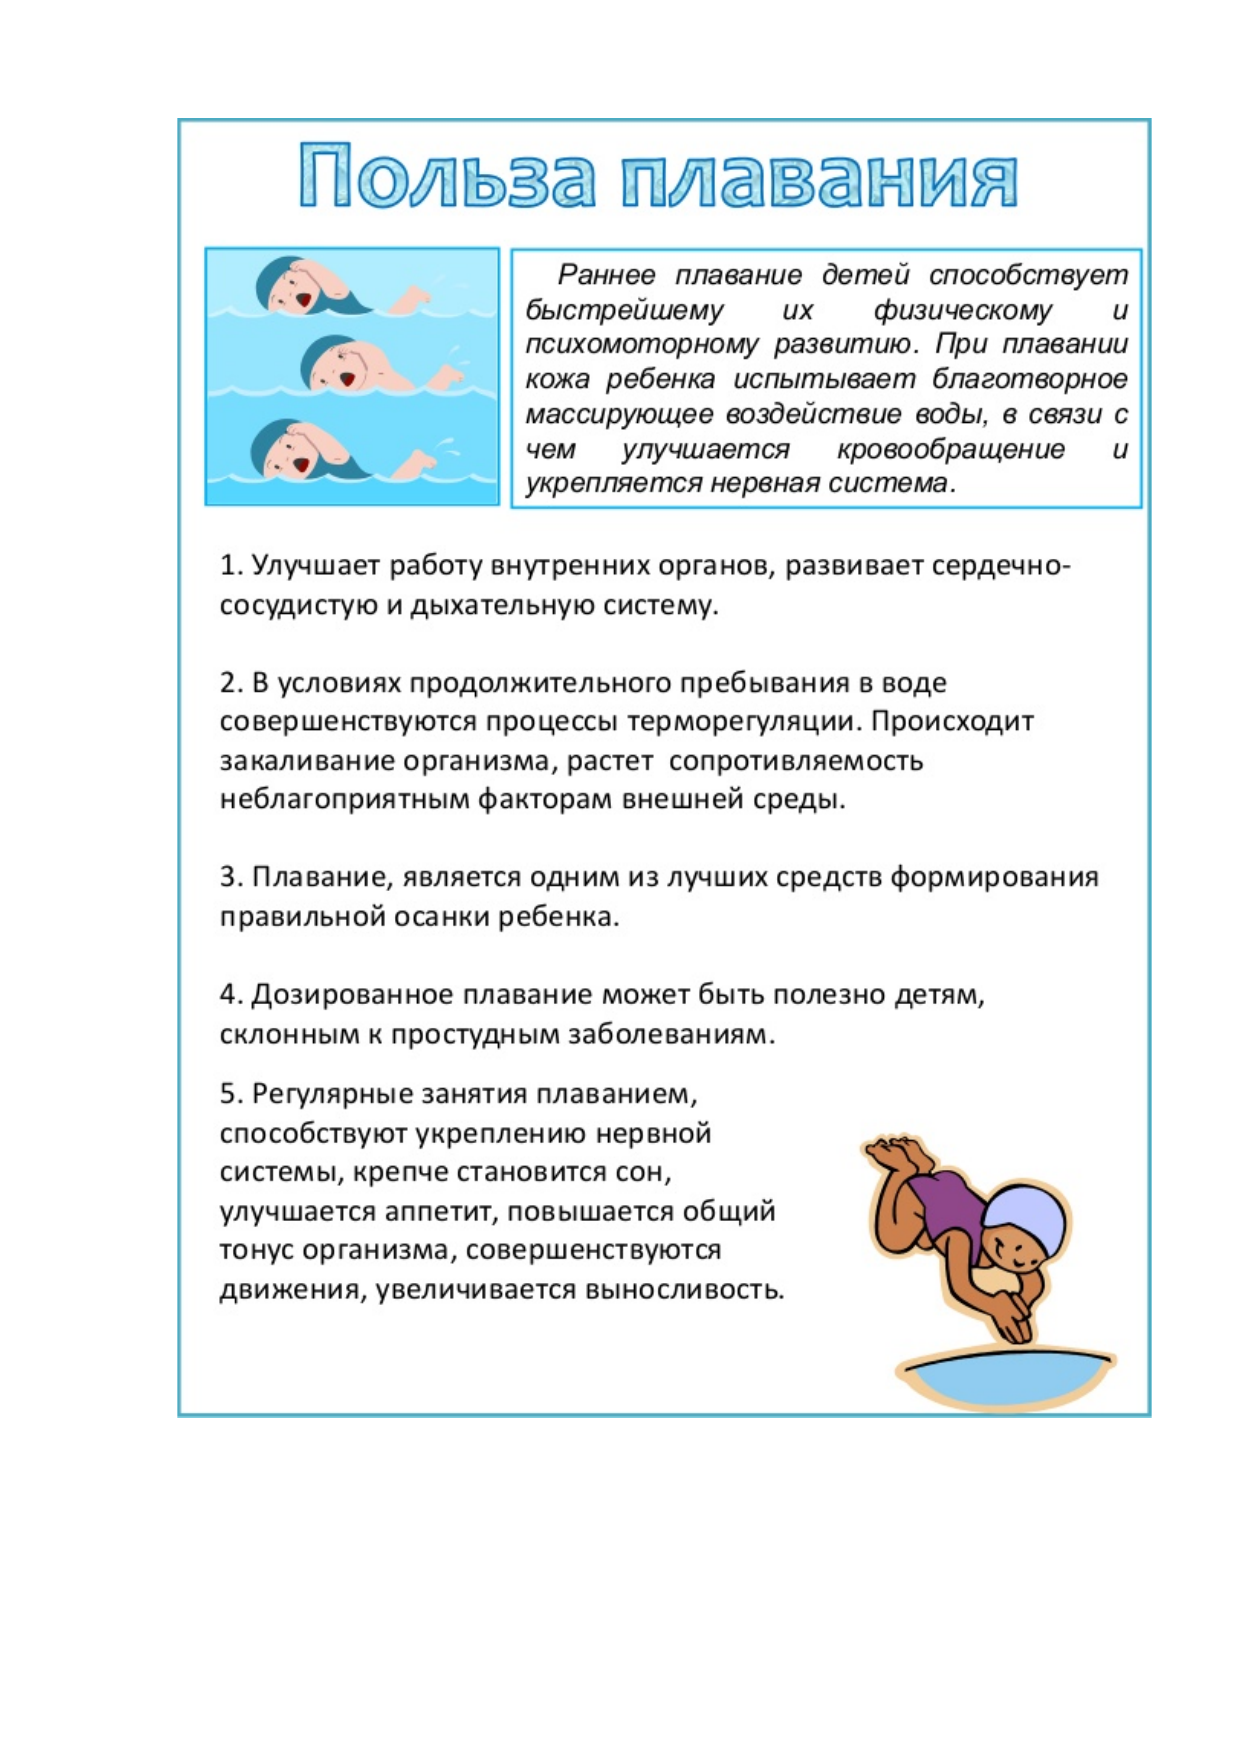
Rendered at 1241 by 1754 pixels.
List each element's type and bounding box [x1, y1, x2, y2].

picture [177, 118, 1152, 1418]
